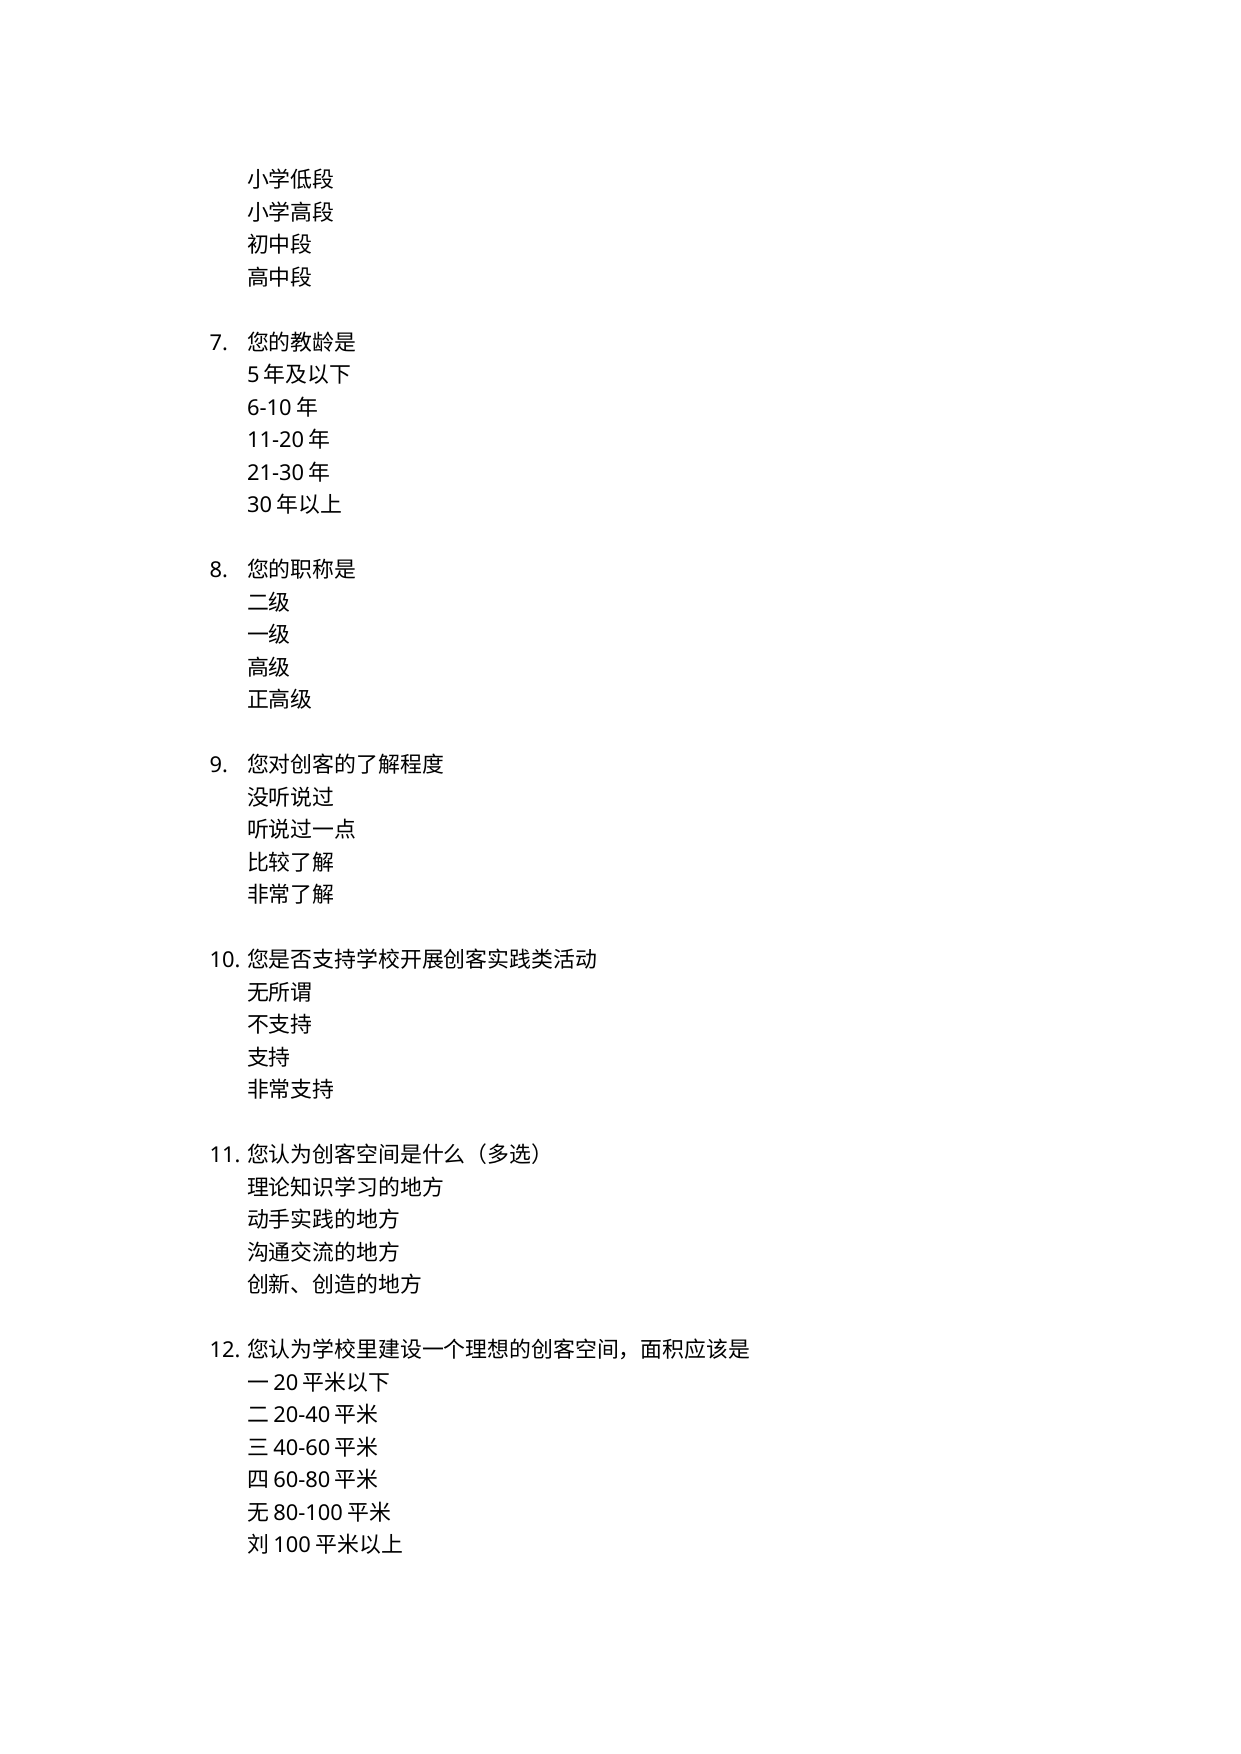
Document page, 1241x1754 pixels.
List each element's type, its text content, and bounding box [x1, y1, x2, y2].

list 您是否支持学校开展创客实践类活动 [209, 942, 1053, 974]
list 11-20年 [247, 422, 1053, 454]
list 高中段 [247, 259, 1053, 292]
list 您认为创客空间是什么（多选） [209, 1137, 1053, 1169]
list 无80-100平米 [247, 1494, 1053, 1527]
list 不支持 [247, 1007, 1053, 1039]
list 创新、创造的地方 [247, 1267, 1053, 1299]
list 21-30年 [247, 454, 1053, 487]
list 初中段 [247, 227, 1053, 259]
list 支持 [247, 1039, 1053, 1072]
list 非常了解 [247, 877, 1053, 909]
list 小学高段 [247, 194, 1053, 227]
list 刘100平米以上 [247, 1527, 1053, 1559]
list 高级 [247, 649, 1053, 682]
list 理论知识学习的地方 [247, 1169, 1053, 1202]
list 二级 [247, 584, 1053, 617]
list 您的职称是 [209, 552, 1053, 584]
list 三40-60平米 [247, 1429, 1053, 1462]
list 一级 [247, 617, 1053, 649]
list 30年以上 [247, 487, 1053, 519]
list 无所谓 [247, 974, 1053, 1007]
list 二20-40平米 [247, 1397, 1053, 1429]
list 非常支持 [247, 1072, 1053, 1104]
list 比较了解 [247, 844, 1053, 877]
list 沟通交流的地方 [247, 1234, 1053, 1267]
list 没听说过 [247, 779, 1053, 812]
list 一20平米以下 [247, 1364, 1053, 1397]
list 您认为学校里建设一个理想的创客空间，面积应该是 [209, 1332, 1053, 1364]
list 6-10年 [247, 389, 1053, 422]
list 您的教龄是 [209, 324, 1053, 357]
list 小学低段 [247, 162, 1053, 194]
list 听说过一点 [247, 812, 1053, 844]
list 正高级 [247, 682, 1053, 714]
list 您对创客的了解程度 [209, 747, 1053, 779]
list 5年及以下 [247, 357, 1053, 389]
list 动手实践的地方 [247, 1202, 1053, 1234]
list 四60-80平米 [247, 1462, 1053, 1494]
